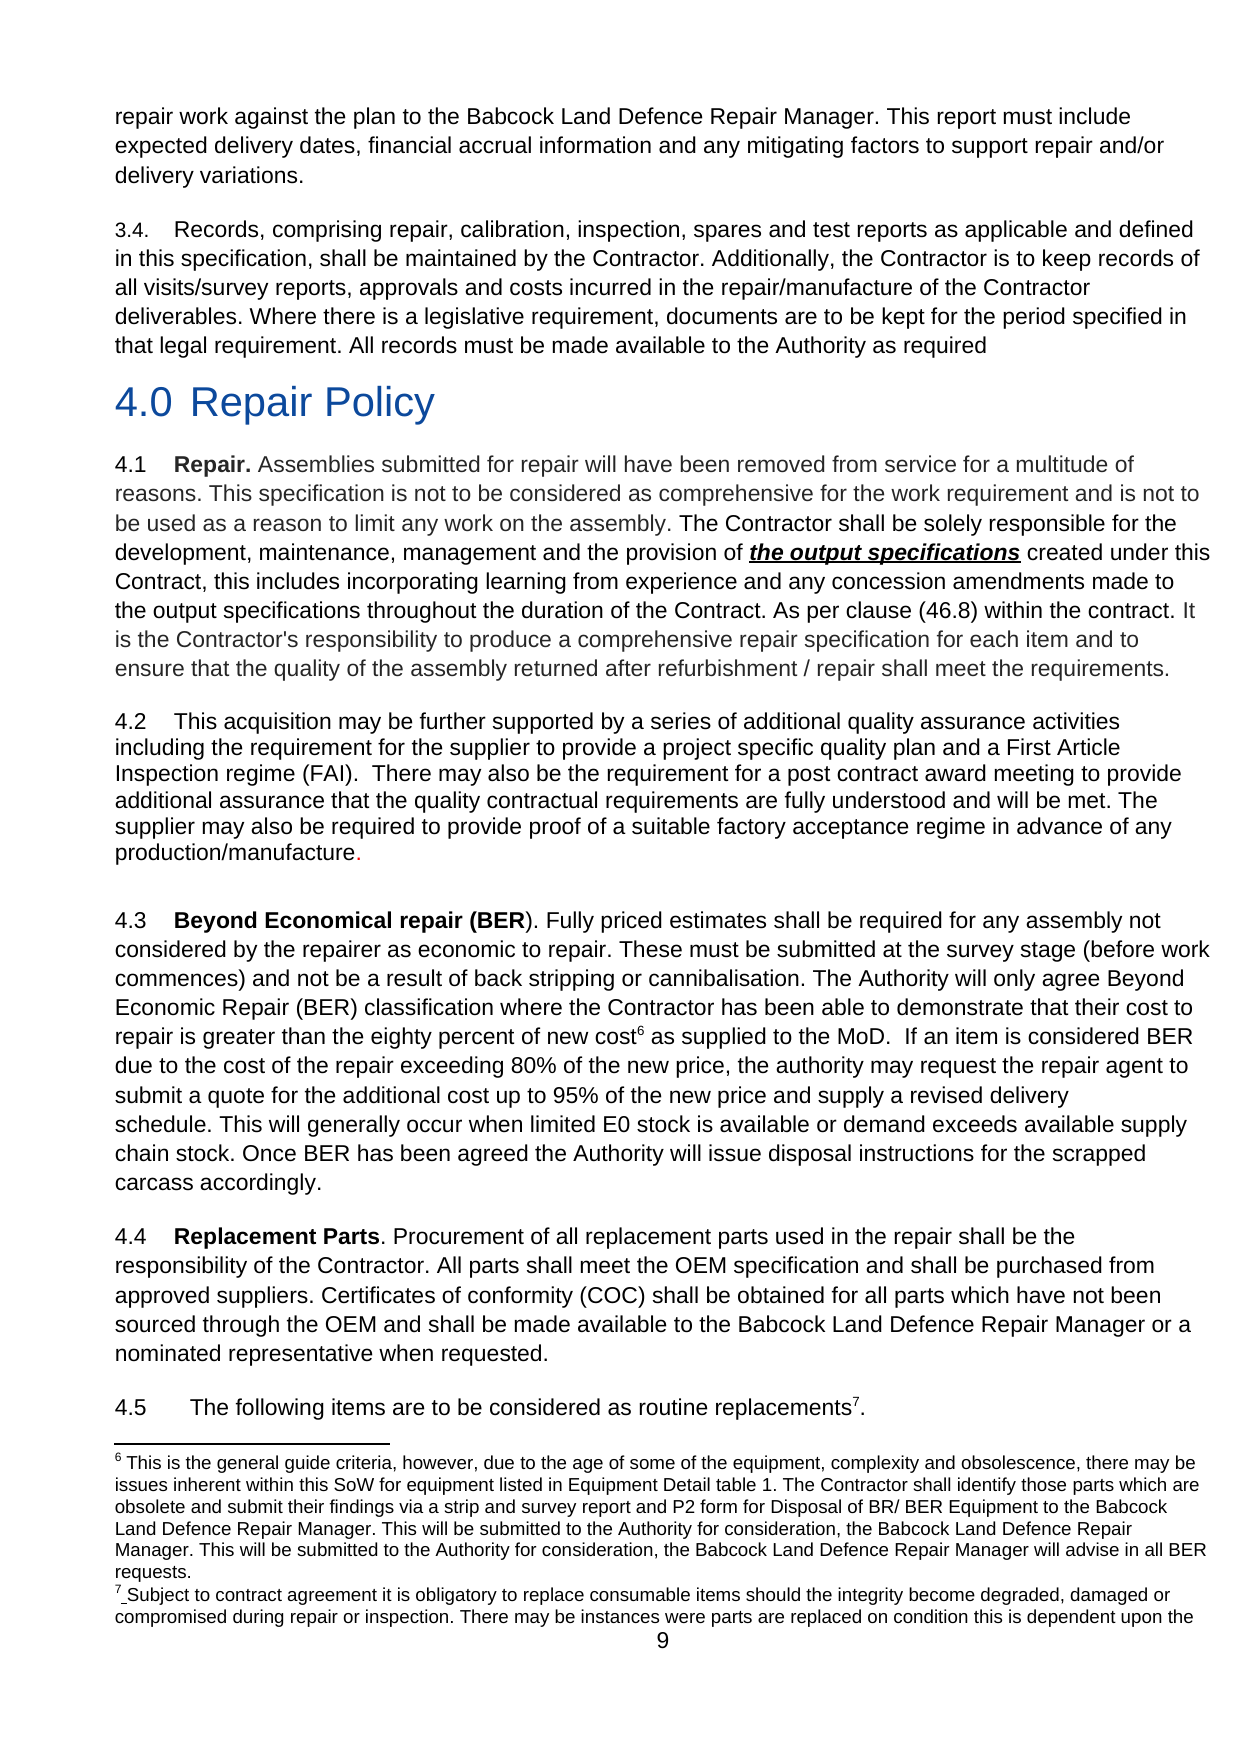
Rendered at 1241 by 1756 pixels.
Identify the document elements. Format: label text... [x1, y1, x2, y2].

list This acquisition may be further supported by a series of additional quality assurance activities including the requirement for the supplier to provide a project specific quality plan and a First Article Inspection regime (FAI). There may also be the requirement for a post contract award meeting to provide additional assurance that the quality contractual requirements are fully understood and will be met. The supplier may also be required to provide proof of a suitable factory acceptance regime in advance of any production/manufacture. [114, 708, 1211, 866]
list Repair. Assemblies submitted for repair will have been removed from service for a multitude of reasons. This specification is not to be considered as comprehensive for the work requirement and is not to be used as a reason to limit any work on the assembly. The Contractor shall be solely responsible for the development, maintenance, management and the provision of the output specifications created under this Contract, this includes incorporating learning from experience and any concession amendments made to the output specifications throughout the duration of the Contract. As per clause (46.8) within the contract. It is the Contractor's responsibility to produce a comprehensive repair specification for each item and to ensure that the quality of the assembly returned after refurbishment / repair shall meet the requirements. [114, 449, 1211, 683]
list Replacement Parts. Procurement of all replacement parts used in the repair shall be the responsibility of the Contractor. All parts shall meet the OEM specification and shall be purchased from approved suppliers. Certificates of conformity (COC) shall be obtained for all parts which have not been sourced through the OEM and shall be made available to the Babcock Land Defence Repair Manager or a nominated representative when requested. [114, 1221, 1211, 1367]
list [114, 101, 1211, 189]
list Beyond Economical repair (BER). Fully priced estimates shall be required for any assembly not considered by the repairer as economic to repair. These must be submitted at the survey stage (before work commences) and not be a result of back stripping or cannibalisation. The Authority will only agree Beyond Economic Repair (BER) classification where the Contractor has been able to demonstrate that their cost to repair is greater than the eighty percent of new cost as supplied to the MoD. If an item is considered BER due to the cost of the repair exceeding 80% of the new price, the authority may request the repair agent to submit a quote for the additional cost up to 95% of the new price and supply a revised delivery schedule. This will generally occur when limited E0 stock is available or demand exceeds available supply chain stock. Once BER has been agreed the Authority will issue disposal instructions for the scrapped carcass accordingly. [114, 905, 1211, 1196]
list Records, comprising repair, calibration, inspection, spares and test reports as applicable and defined in this specification, shall be maintained by the Contractor. Additionally, the Contractor is to keep records of all visits/survey reports, approvals and costs incurred in the repair/manufacture of the Contractor deliverables. Where there is a legislative requirement, documents are to be kept for the period specified in that legal requirement. All records must be made available to the Authority as required [114, 214, 1211, 360]
list Repair Policy [114, 385, 1211, 424]
list The following items are to be considered as routine replacements. [114, 1392, 1211, 1421]
